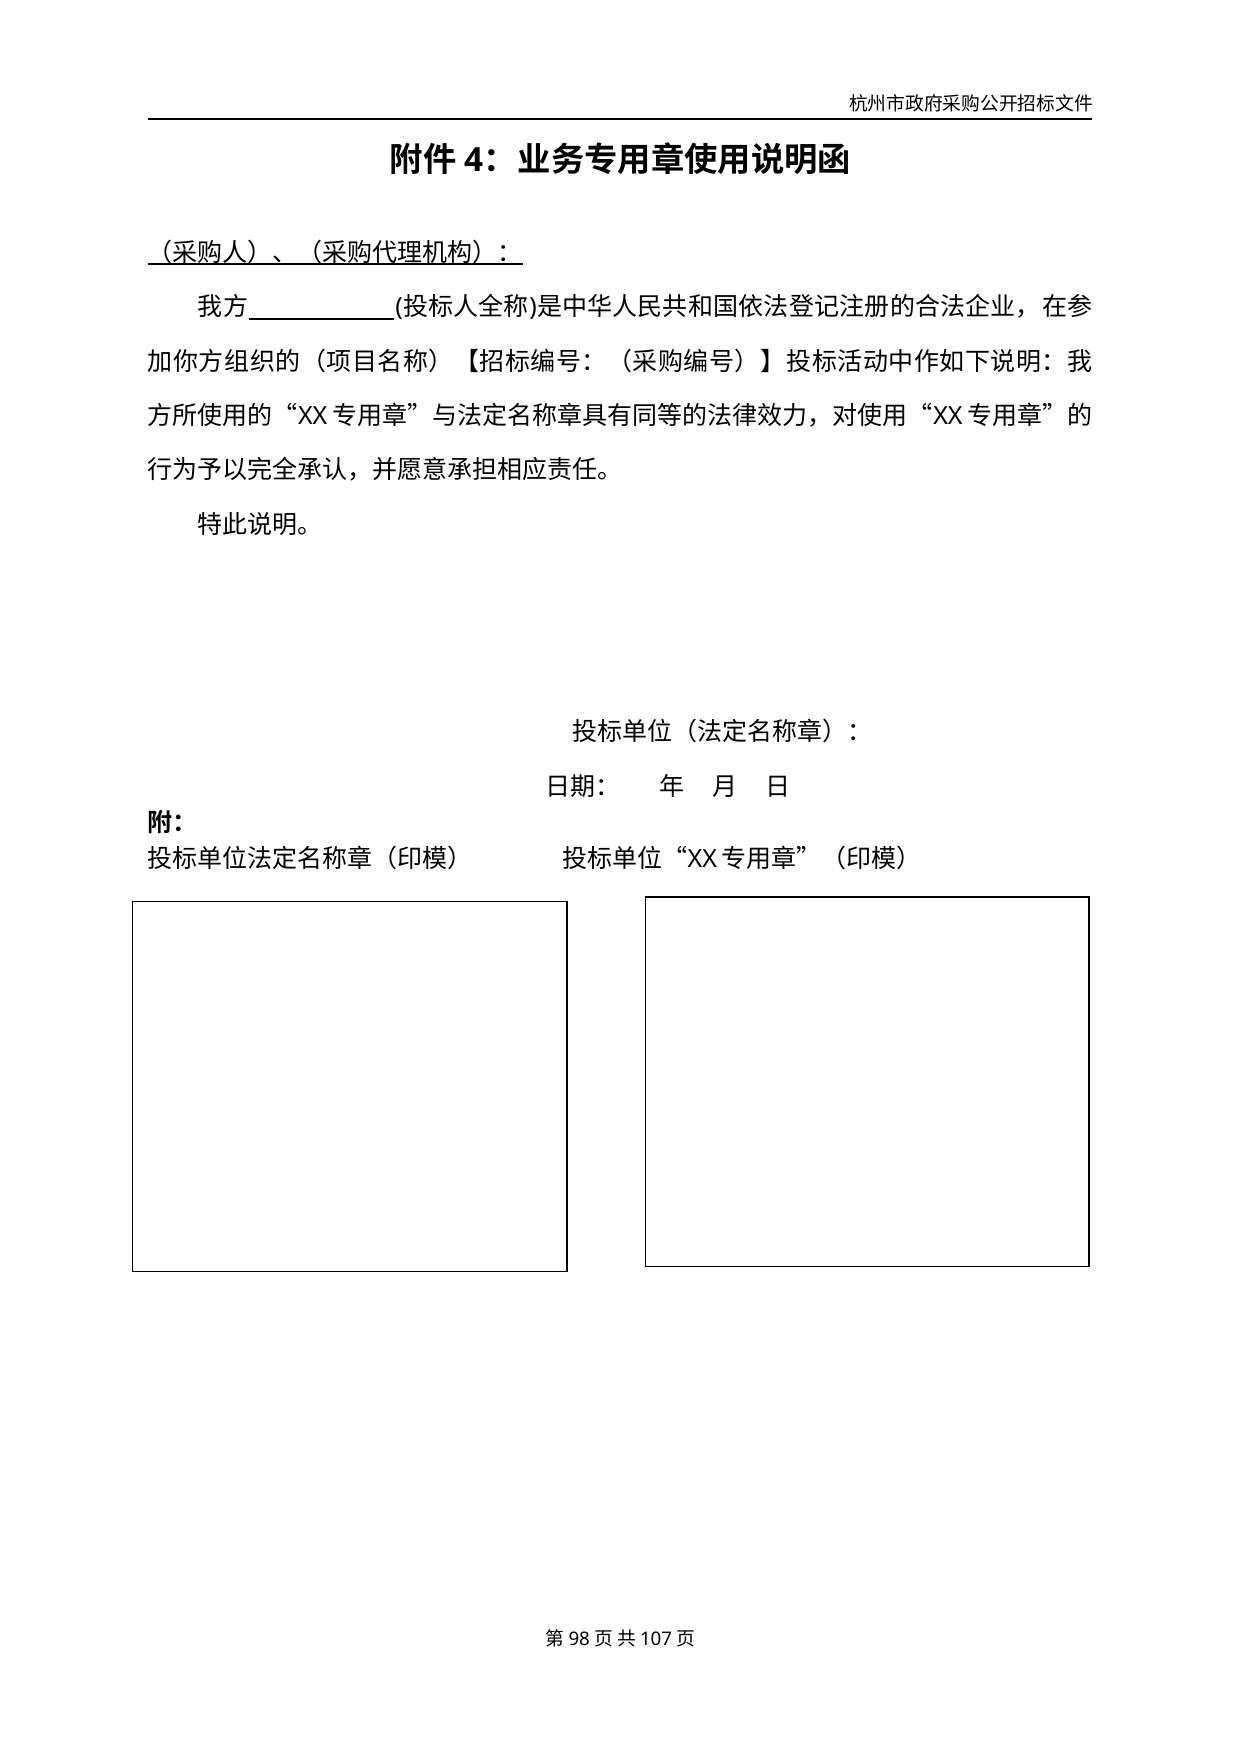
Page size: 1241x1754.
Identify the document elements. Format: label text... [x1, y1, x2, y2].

text （采购人）、（采购代理机构）： [148, 232, 1092, 269]
text 附件4：业务专用章使用说明函 [148, 133, 1092, 181]
text 附： [148, 802, 1092, 839]
text 日期： 年 月 日 [148, 766, 942, 802]
text 特此说明。 [148, 504, 1092, 541]
text 投标单位法定名称章（印模） 投标单位“XX专用章”（印模） [148, 839, 1092, 875]
text 投标单位（法定名称章）： [148, 712, 1042, 748]
text 我方 (投标人全称)是中华人民共和国依法登记注册的合法企业，在参加你方组织的（项目名称）【招标编号：（采购编号）】投标活动中作如下说明：我方所使用的“XX专用章”与法定名称章具有同等的法律效力，对使用“XX专用章”的行为予以完全承认，并愿意承担相应责任。 [148, 287, 1092, 486]
